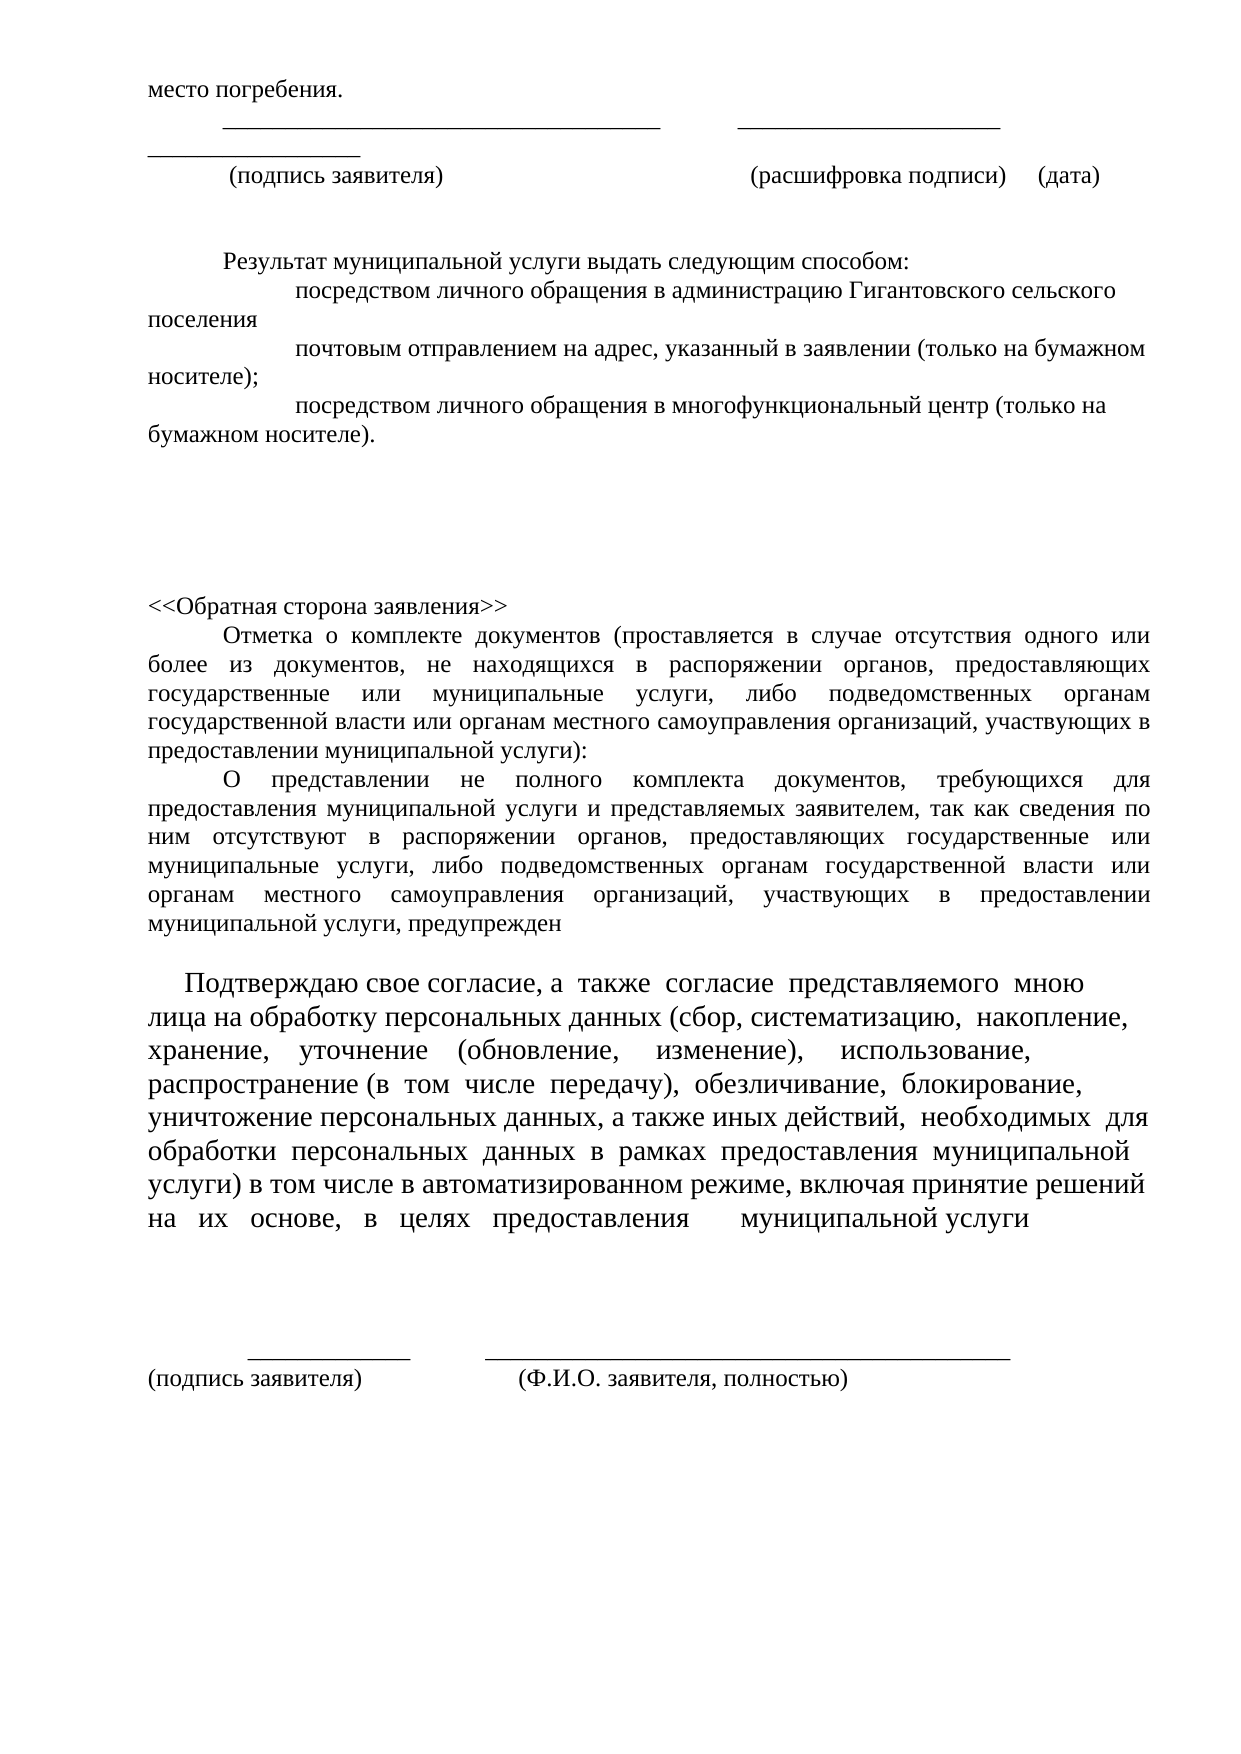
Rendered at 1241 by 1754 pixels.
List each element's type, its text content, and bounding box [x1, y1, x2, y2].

text на их основе, в целях предоставления муниципальной услуги [148, 1200, 1152, 1233]
text распространение (в том числе передачу), обезличивание, блокирование, [148, 1066, 1152, 1099]
text  почтовым отправлением на адрес, указанный в заявлении (только на бумажном носителе); [148, 333, 1152, 390]
text уничтожение персональных данных, а также иных действий, необходимых для [148, 1099, 1152, 1133]
text _____________ __________________________________________ [148, 1334, 1152, 1363]
text  посредством личного обращения в администрацию Гигантовского сельского поселения [148, 275, 1152, 333]
text хранение, уточнение (обновление, изменение), использование, [148, 1032, 1152, 1066]
text (подпись заявителя) (расшифровка подписи) (дата) [148, 160, 1152, 189]
text лица на обработку персональных данных (сбор, систематизацию, накопление, [148, 999, 1152, 1032]
text О представлении не полного комплекта документов, требующихся для предоставления муниципальной услуги и представляемых заявителем, так как сведения по ним отсутствуют в распоряжении органов, предоставляющих государственные или муниципальные услуги, либо подведомственных органам государственной власти или органам местного самоуправления организаций, участвующих в предоставлении муниципальной услуги, предупрежден [148, 764, 1152, 936]
text  посредством личного обращения в многофункциональный центр (только на бумажном носителе). [148, 390, 1152, 448]
text Результат муниципальной услуги выдать следующим способом: [148, 246, 1152, 275]
text обработки персональных данных в рамках предоставления муниципальной [148, 1133, 1152, 1166]
text Отметка о комплекте документов (проставляется в случае отсутствия одного или более из документов, не находящихся в распоряжении органов, предоставляющих государственные или муниципальные услуги, либо подведомственных органам государственной власти или органам местного самоуправления организаций, участвующих в предоставлении муниципальной услуги): [148, 620, 1152, 764]
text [148, 74, 1152, 103]
text (подпись заявителя) (Ф.И.О. заявителя, полностью) [148, 1363, 1152, 1392]
text ___________________________________ _____________________ _________________ [148, 103, 1152, 160]
text Подтверждаю свое согласие, а также согласие представляемого мною [148, 965, 1152, 999]
text услуги) в том числе в автоматизированном режиме, включая принятие решений [148, 1166, 1152, 1200]
text <<Обратная сторона заявления>> [148, 591, 1152, 620]
